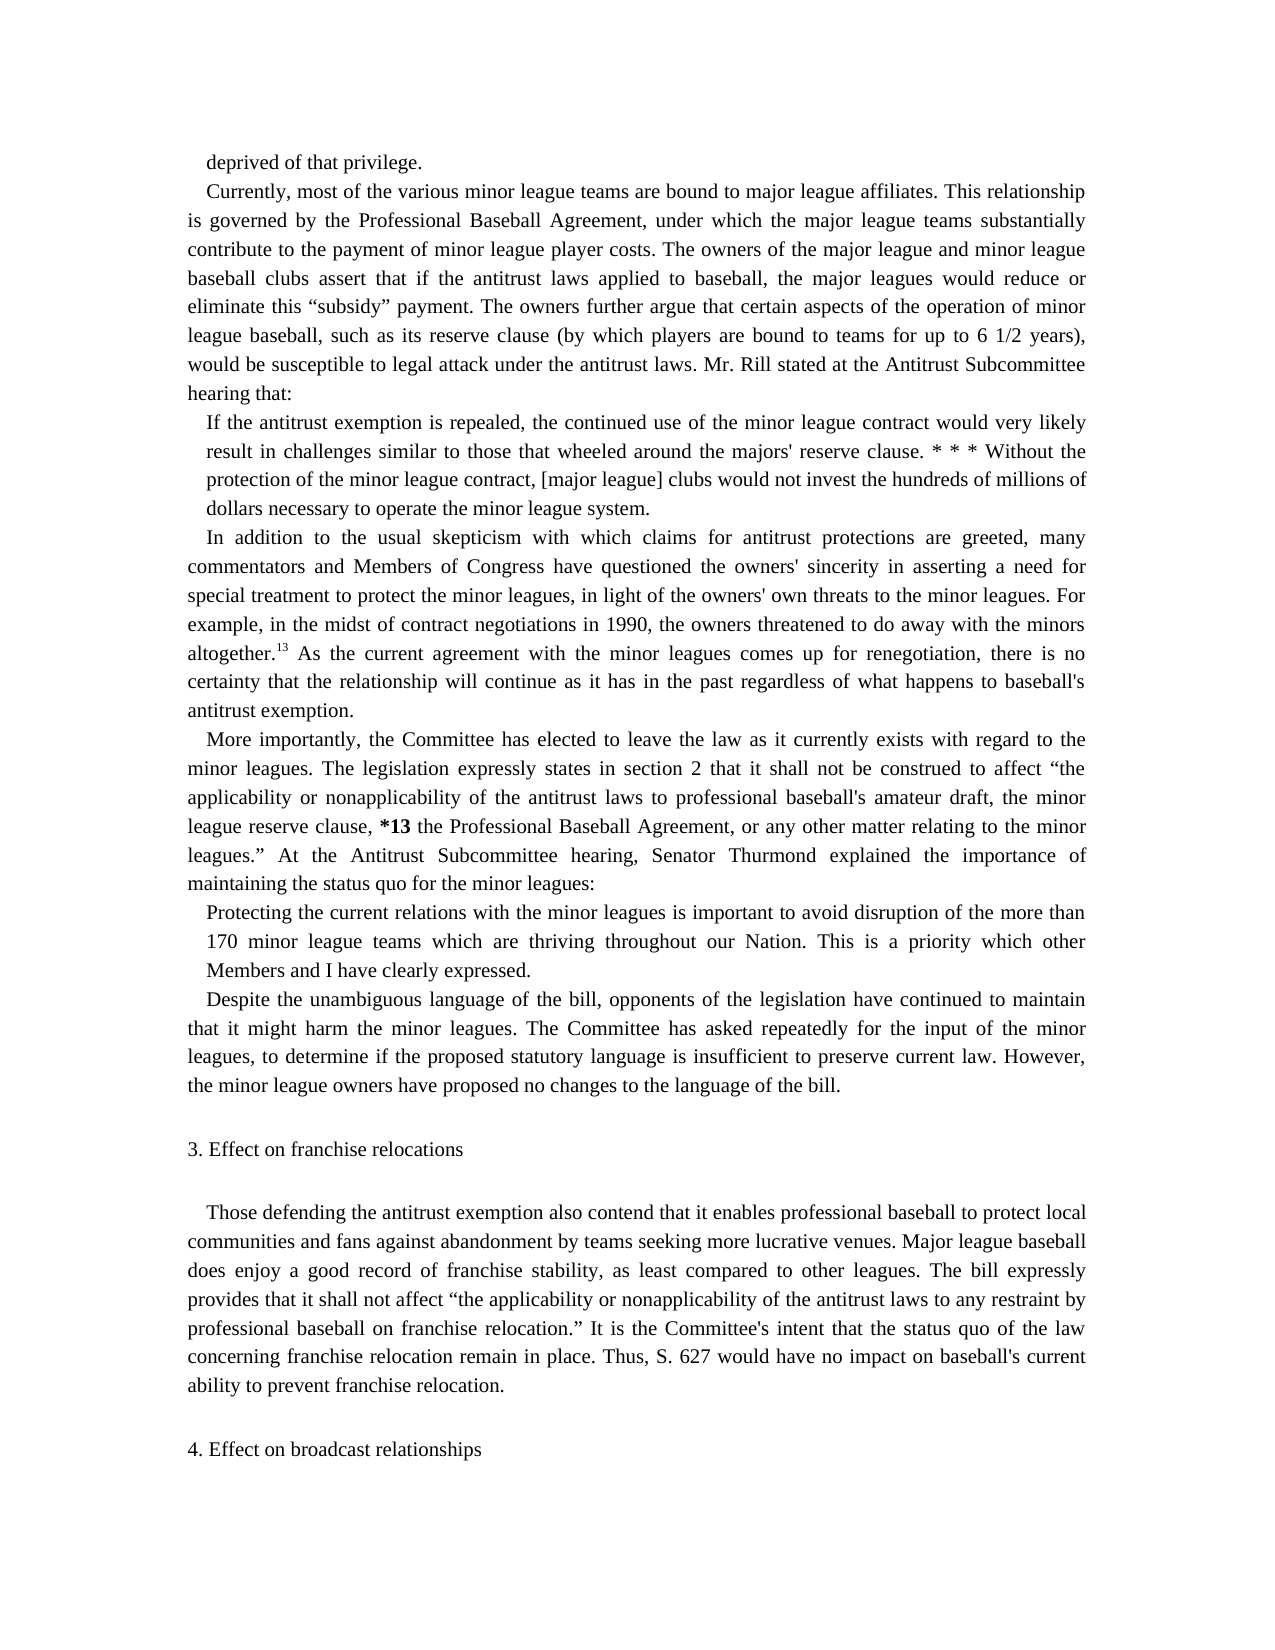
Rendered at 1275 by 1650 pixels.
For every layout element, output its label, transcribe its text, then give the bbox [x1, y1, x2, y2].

text 3. Effect on franchise relocations [187, 1137, 1087, 1161]
text Protecting the current relations with the minor leagues is important to avoid disruption of the more than 170 minor league teams which are thriving throughout our Nation. This is a priority which other Members and I have clearly expressed. [206, 900, 1087, 982]
text 4. Effect on broadcast relationships [187, 1436, 1087, 1461]
text If the antitrust exemption is repealed, the continued use of the minor league contract would very likely result in challenges similar to those that wheeled around the majors' reserve clause. * * * Without the protection of the minor league contract, [major league] clubs would not invest the hundreds of millions of dollars necessary to operate the minor league system. [206, 410, 1087, 520]
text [206, 150, 1087, 174]
text In addition to the usual skepticism with which claims for antitrust protections are greeted, many commentators and Members of Congress have questioned the owners' sincerity in asserting a need for special treatment to protect the minor leagues, in light of the owners' own threats to the minor leagues. For example, in the midst of contract negotiations in 1990, the owners threatened to do away with the minors altogether.13 As the current agreement with the minor leagues comes up for renegotiation, there is no certainty that the relationship will continue as it has in the past regardless of what happens to baseball's antitrust exemption. [187, 525, 1087, 722]
text Despite the unambiguous language of the bill, opponents of the legislation have continued to maintain that it might harm the minor leagues. The Committee has asked repeatedly for the input of the minor leagues, to determine if the proposed statutory language is insufficient to preserve current law. However, the minor league owners have proposed no changes to the language of the bill. [187, 987, 1087, 1097]
text Those defending the antitrust exemption also contend that it enables professional baseball to protect local communities and fans against abandonment by teams seeking more lucrative venues. Major league baseball does enjoy a good record of franchise stability, as least compared to other leagues. The bill expressly provides that it shall not affect “the applicability or nonapplicability of the antitrust laws to any restraint by professional baseball on franchise relocation.” It is the Committee's intent that the status quo of the law concerning franchise relocation remain in place. Thus, S. 627 would have no impact on baseball's current ability to prevent franchise relocation. [187, 1200, 1087, 1397]
text Currently, most of the various minor league teams are bound to major league affiliates. This relationship is governed by the Professional Baseball Agreement, under which the major league teams substantially contribute to the payment of minor league player costs. The owners of the major league and minor league baseball clubs assert that if the antitrust laws applied to baseball, the major leagues would reduce or eliminate this “subsidy” payment. The owners further argue that certain aspects of the operation of minor league baseball, such as its reserve clause (by which players are bound to teams for up to 6 1/2 years), would be susceptible to legal attack under the antitrust laws. Mr. Rill stated at the Antitrust Subcommittee hearing that: [187, 179, 1087, 405]
text More importantly, the Committee has elected to leave the law as it currently exists with regard to the minor leagues. The legislation expressly states in section 2 that it shall not be construed to affect “the applicability or nonapplicability of the antitrust laws to professional baseball's amateur draft, the minor league reserve clause, *13 the Professional Baseball Agreement, or any other matter relating to the minor leagues.” At the Antitrust Subcommittee hearing, Senator Thurmond explained the importance of maintaining the status quo for the minor leagues: [187, 727, 1087, 895]
